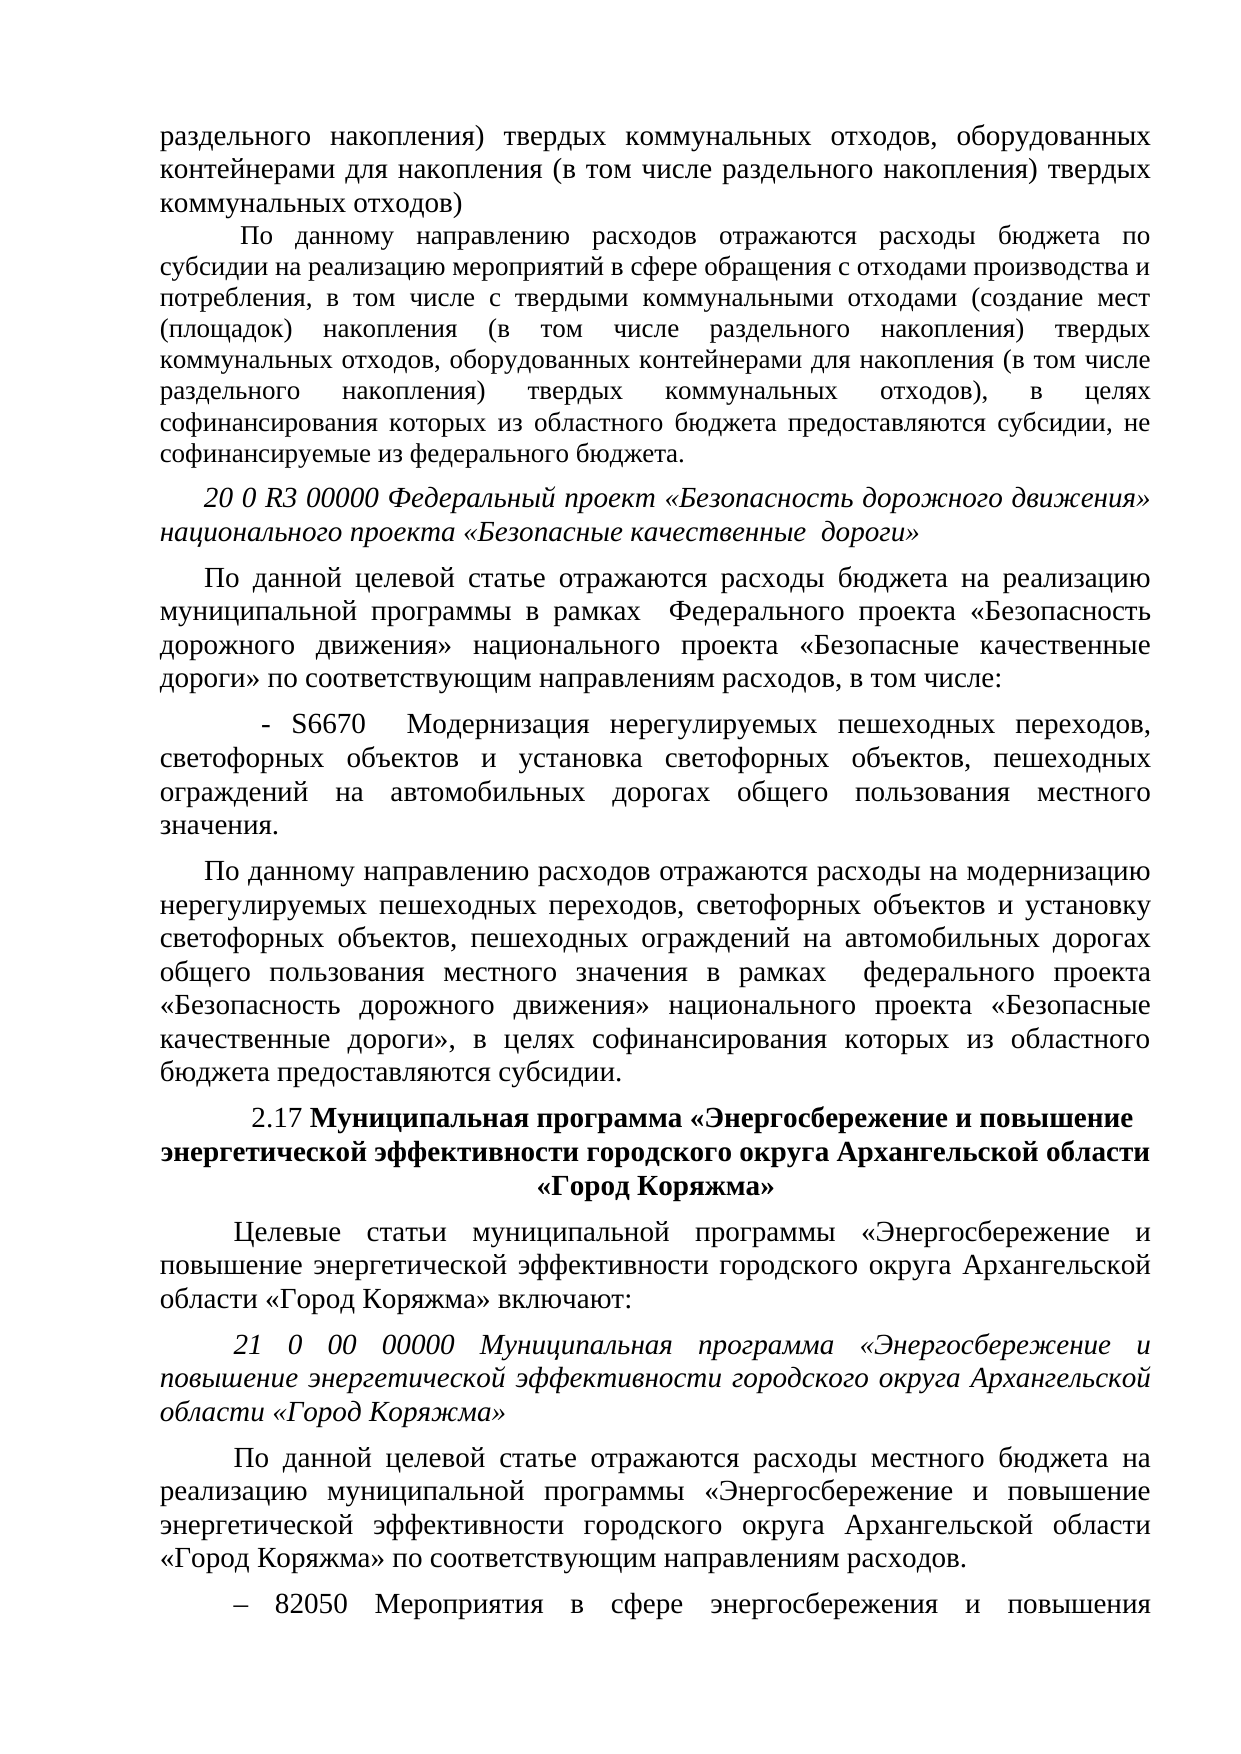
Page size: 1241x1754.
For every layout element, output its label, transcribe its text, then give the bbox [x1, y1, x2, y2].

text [159, 118, 1152, 219]
text По данному направлению расходов отражаются расходы бюджета по субсидии на реализацию мероприятий в сфере обращения с отходами производства и потребления, в том числе с твердыми коммунальными отходами (создание мест (площадок) накопления (в том числе раздельного накопления) твердых коммунальных отходов, оборудованных контейнерами для накопления (в том числе раздельного накопления) твердых коммунальных отходов), в целях софинансирования которых из областного бюджета предоставляются субсидии, не софинансируемые из федерального бюджета. [159, 219, 1152, 468]
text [159, 1587, 1152, 1620]
text По данному направлению расходов отражаются расходы на модернизацию нерегулируемых пешеходных переходов, светофорных объектов и установку светофорных объектов, пешеходных ограждений на автомобильных дорогах общего пользования местного значения в рамках федерального проекта «Безопасность дорожного движения» национального проекта «Безопасные качественные дороги», в целях софинансирования которых из областного бюджета предоставляются субсидии. [159, 853, 1152, 1088]
text - S6670 Модернизация нерегулируемых пешеходных переходов, светофорных объектов и установка светофорных объектов, пешеходных ограждений на автомобильных дорогах общего пользования местного значения. [159, 707, 1152, 841]
text 20 0 R3 00000 Федеральный проект «Безопасность дорожного движения» национального проекта «Безопасные качественные дороги» [159, 480, 1152, 547]
text 2.17 Муниципальная программа «Энергосбережение и повышение энергетической эффективности городского округа Архангельской области «Город Коряжма» [159, 1101, 1152, 1201]
text Целевые статьи муниципальной программы «Энергосбережение и повышение энергетической эффективности городского округа Архангельской области «Город Коряжма» включают: [159, 1214, 1152, 1314]
text По данной целевой статье отражаются расходы бюджета на реализацию муниципальной программы в рамках Федерального проекта «Безопасность дорожного движения» национального проекта «Безопасные качественные дороги» по соответствующим направлениям расходов, в том числе: [159, 560, 1152, 694]
text По данной целевой статье отражаются расходы местного бюджета на реализацию муниципальной программы «Энергосбережение и повышение энергетической эффективности городского округа Архангельской области «Город Коряжма» по соответствующим направлениям расходов. [159, 1440, 1152, 1574]
text 21 0 00 00000 Муниципальная программа «Энергосбережение и повышение энергетической эффективности городского округа Архангельской области «Город Коряжма» [159, 1327, 1152, 1427]
